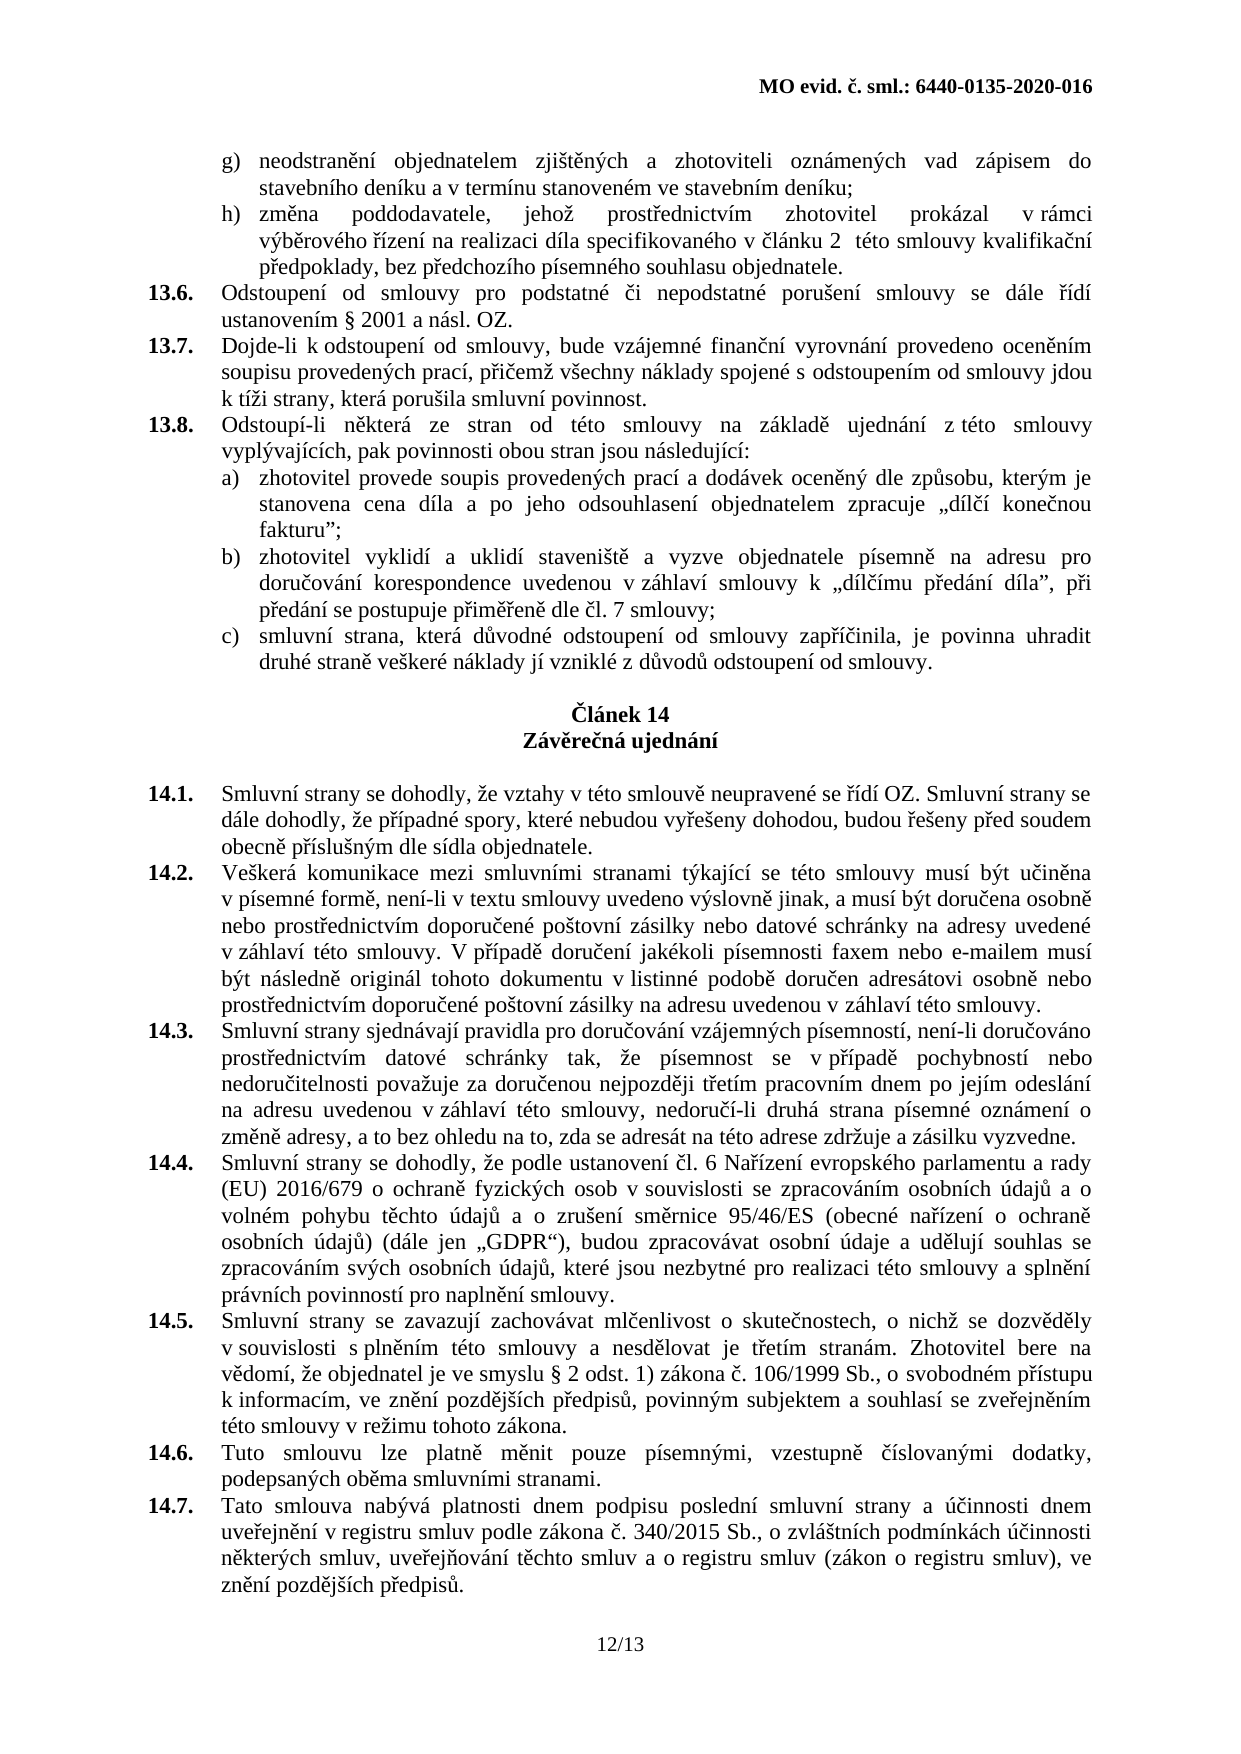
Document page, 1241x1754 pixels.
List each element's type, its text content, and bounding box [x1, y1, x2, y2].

text 13.8. Odstoupí-li některá ze stran od této smlouvy na základě ujednání z této smlouvy vyplývajících, pak povinnosti obou stran jsou následující: [148, 411, 1093, 464]
text Článek 14 [148, 701, 1093, 727]
list zhotovitel provede soupis provedených prací a dodávek oceněný dle způsobu, kterým je stanovena cena díla a po jeho odsouhlasení objednatelem zpracuje „dílčí konečnou fakturu”; [221, 464, 1093, 543]
text 14.5. Smluvní strany se zavazují zachovávat mlčenlivost o skutečnostech, o nichž se dozvěděly v souvislosti s plněním této smlouvy a nesdělovat je třetím stranám. Zhotovitel bere na vědomí, že objednatel je ve smyslu § 2 odst. 1) zákona č. 106/1999 Sb., o svobodném přístupu k informacím, ve znění pozdějších předpisů, povinným subjektem a souhlasí se zveřejněním této smlouvy v režimu tohoto zákona. [148, 1307, 1093, 1439]
list změna poddodavatele, jehož prostřednictvím zhotovitel prokázal v rámci výběrového řízení na realizaci díla specifikovaného v článku 2 této smlouvy kvalifikační předpoklady, bez předchozího písemného souhlasu objednatele. [221, 200, 1093, 279]
text 14.1. Smluvní strany se dohodly, že vztahy v této smlouvě neupravené se řídí OZ. Smluvní strany se dále dohodly, že případné spory, které nebudou vyřešeny dohodou, budou řešeny před soudem obecně příslušným dle sídla objednatele. [148, 780, 1093, 859]
text 13.6. Odstoupení od smlouvy pro podstatné či nepodstatné porušení smlouvy se dále řídí ustanovením § 2001 a násl. OZ. [148, 279, 1093, 332]
text 13.7. Dojde-li k odstoupení od smlouvy, bude vzájemné finanční vyrovnání provedeno oceněním soupisu provedených prací, přičemž všechny náklady spojené s odstoupením od smlouvy jdou k tíži strany, která porušila smluvní povinnost. [148, 332, 1093, 411]
text 14.7. Tato smlouva nabývá platnosti dnem podpisu poslední smluvní strany a účinnosti dnem uveřejnění v registru smluv podle zákona č. 340/2015 Sb., o zvláštních podmínkách účinnosti některých smluv, uveřejňování těchto smluv a o registru smluv (zákon o registru smluv), ve znění pozdějších předpisů. [148, 1492, 1093, 1597]
list neodstranění objednatelem zjištěných a zhotoviteli oznámených vad zápisem do stavebního deníku a v termínu stanoveném ve stavebním deníku; [221, 148, 1093, 200]
text 14.6. Tuto smlouvu lze platně měnit pouze písemnými, vzestupně číslovanými dodatky, podepsaných oběma smluvními stranami. [148, 1439, 1093, 1492]
text 14.3. Smluvní strany sjednávají pravidla pro doručování vzájemných písemností, není-li doručováno prostřednictvím datové schránky tak, že písemnost se v případě pochybností nebo nedoručitelnosti považuje za doručenou nejpozději třetím pracovním dnem po jejím odeslání na adresu uvedenou v záhlaví této smlouvy, nedoručí-li druhá strana písemné oznámení o změně adresy, a to bez ohledu na to, zda se adresát na této adrese zdržuje a zásilku vyzvedne. [148, 1017, 1093, 1149]
list smluvní strana, která důvodné odstoupení od smlouvy zapříčinila, je povinna uhradit druhé straně veškeré náklady jí vzniklé z důvodů odstoupení od smlouvy. [221, 622, 1093, 675]
text 14.2. Veškerá komunikace mezi smluvními stranami týkající se této smlouvy musí být učiněna v písemné formě, není-li v textu smlouvy uvedeno výslovně jinak, a musí být doručena osobně nebo prostřednictvím doporučené poštovní zásilky nebo datové schránky na adresy uvedené v záhlaví této smlouvy. V případě doručení jakékoli písemnosti faxem nebo e-mailem musí být následně originál tohoto dokumentu v listinné podobě doručen adresátovi osobně nebo prostřednictvím doporučené poštovní zásilky na adresu uvedenou v záhlaví této smlouvy. [148, 859, 1093, 1017]
text Závěrečná ujednání [148, 727, 1093, 754]
list zhotovitel vyklidí a uklidí staveniště a vyzve objednatele písemně na adresu pro doručování korespondence uvedenou v záhlaví smlouvy k „dílčímu předání díla”, při předání se postupuje přiměřeně dle čl. 7 smlouvy; [221, 543, 1093, 622]
text 14.4. Smluvní strany se dohodly, že podle ustanovení čl. 6 Nařízení evropského parlamentu a rady (EU) 2016/679 o ochraně fyzických osob v souvislosti se zpracováním osobních údajů a o volném pohybu těchto údajů a o zrušení směrnice 95/46/ES (obecné nařízení o ochraně osobních údajů) (dále jen „GDPR“), budou zpracovávat osobní údaje a udělují souhlas se zpracováním svých osobních údajů, které jsou nezbytné pro realizaci této smlouvy a splnění právních povinností pro naplnění smlouvy. [148, 1149, 1093, 1307]
